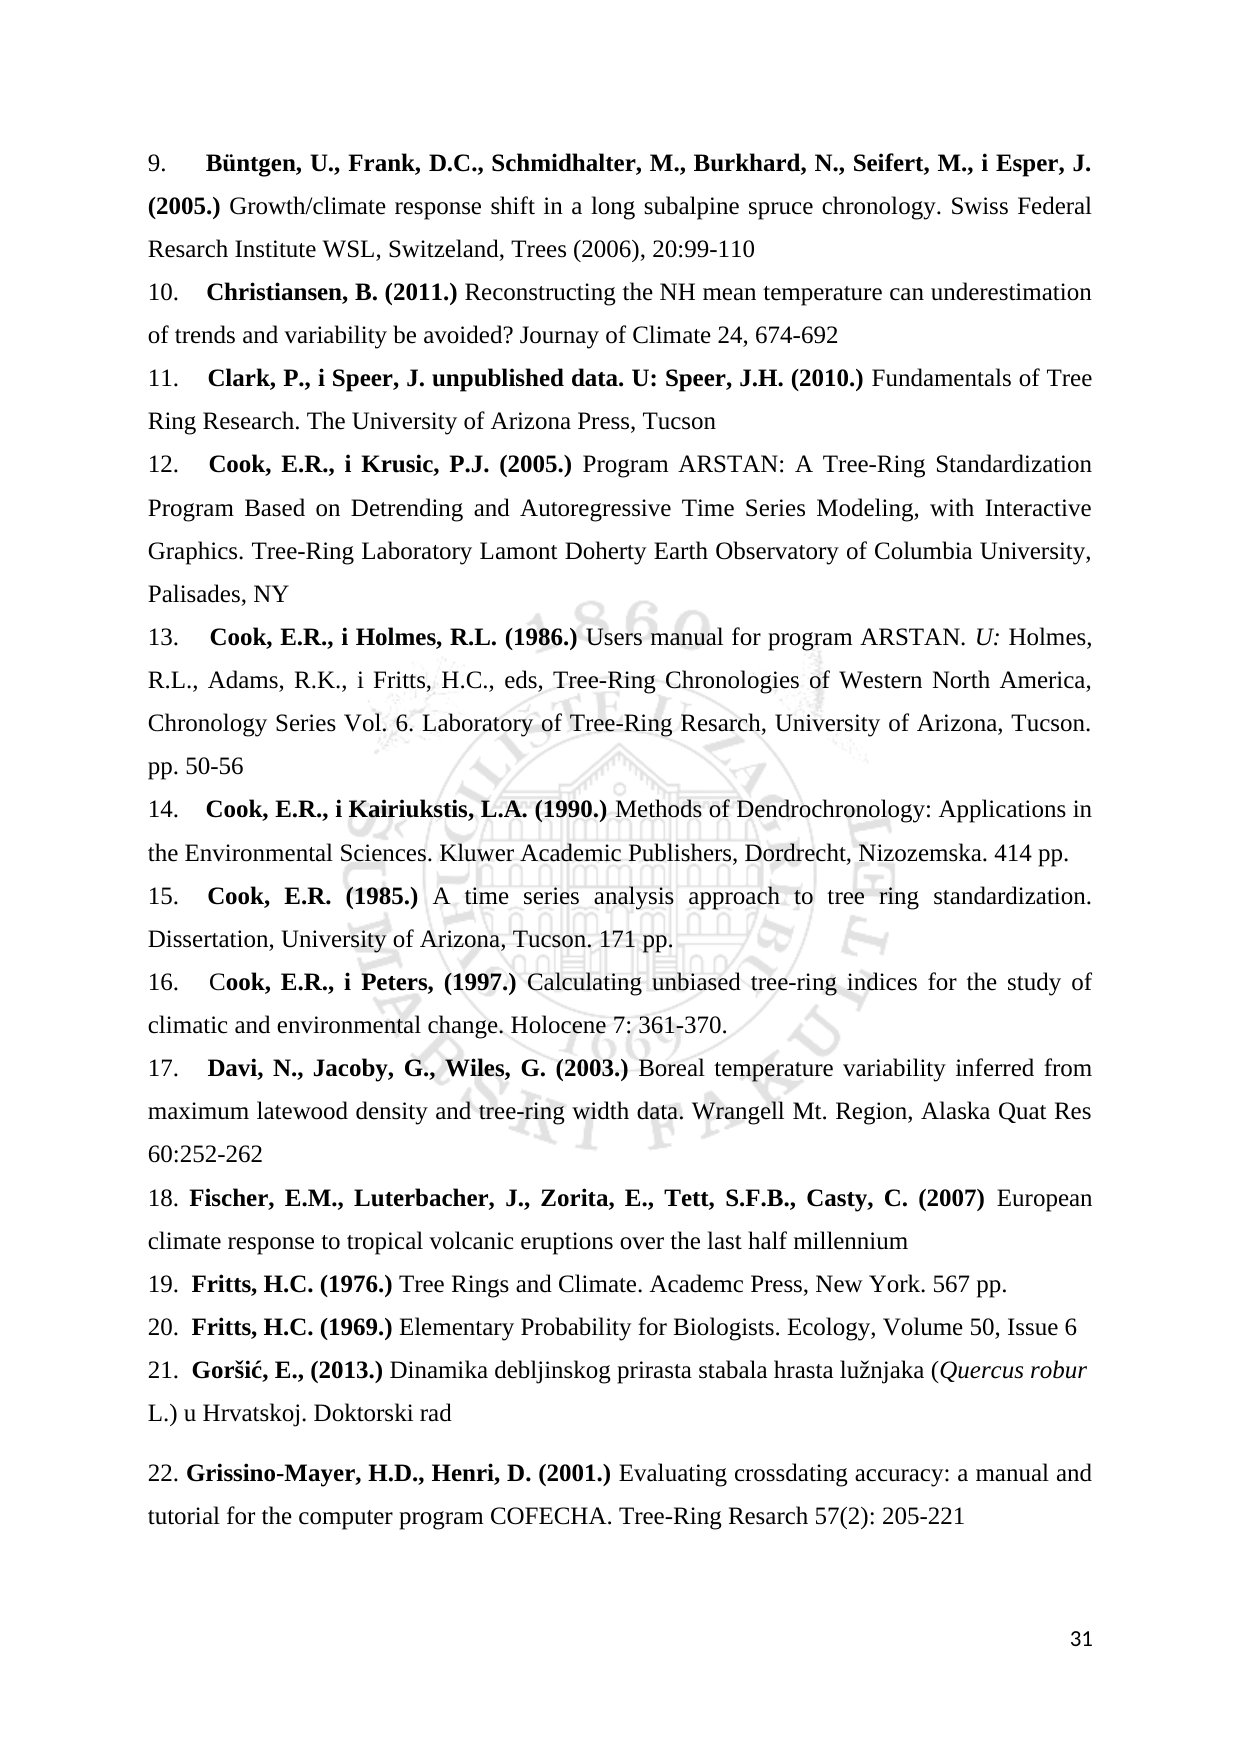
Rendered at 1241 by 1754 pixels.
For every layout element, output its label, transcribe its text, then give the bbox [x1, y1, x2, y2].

text 16. Cook, E.R., i Peters, (1997.) Calculating unbiased tree-ring indices for the study of climatic and environmental change. Holocene 7: 361-370. [148, 967, 1093, 1039]
text 9. Büntgen, U., Frank, D.C., Schmidhalter, M., Burkhard, N., Seifert, M., i Esper, J. (2005.) Growth/climate response shift in a long subalpine spruce chronology. Swiss Federal Resarch Institute WSL, Switzeland, Trees (2006), 20:99-110 [148, 148, 1093, 263]
text 20. Fritts, H.C. (1969.) Elementary Probability for Biologists. Ecology, Volume 50, Issue 6 [148, 1312, 1093, 1341]
text 18. Fischer, E.M., Luterbacher, J., Zorita, E., Tett, S.F.B., Casty, C. (2007) European climate response to tropical volcanic eruptions over the last half millennium [148, 1183, 1093, 1254]
text 15. Cook, E.R. (1985.) A time series analysis approach to tree ring standardization. Dissertation, University of Arizona, Tucson. 171 pp. [148, 881, 1093, 953]
text 12. Cook, E.R., i Krusic, P.J. (2005.) Program ARSTAN: A Tree-Ring Standardization Program Based on Detrending and Autoregressive Time Series Modeling, with Interactive Graphics. Tree-Ring Laboratory Lamont Doherty Earth Observatory of Columbia University, Palisades, NY [148, 449, 1093, 608]
text 19. Fritts, H.C. (1976.) Tree Rings and Climate. Academc Press, New York. 567 pp. [148, 1269, 1093, 1298]
text 10. Christiansen, B. (2011.) Reconstructing the NH mean temperature can underestimation of trends and variability be avoided? Journay of Climate 24, 674-692 [148, 277, 1093, 349]
text 14. Cook, E.R., i Kairiukstis, L.A. (1990.) Methods of Dendrochronology: Applications in the Environmental Sciences. Kluwer Academic Publishers, Dordrecht, Nizozemska. 414 pp. [148, 794, 1093, 866]
text 17. Davi, N., Jacoby, G., Wiles, G. (2003.) Boreal temperature variability inferred from maximum latewood density and tree-ring width data. Wrangell Mt. Region, Alaska Quat Res 60:252-262 [148, 1053, 1093, 1168]
text 21. Goršić, E., (2013.) Dinamika debljinskog prirasta stabala hrasta lužnjaka (Quercus robur L.) u Hrvatskoj. Doktorski rad [148, 1355, 1093, 1427]
text 11. Clark, P., i Speer, J. unpublished data. U: Speer, J.H. (2010.) Fundamentals of Tree Ring Research. The University of Arizona Press, Tucson [148, 363, 1093, 435]
text 22. Grissino-Mayer, H.D., Henri, D. (2001.) Evaluating crossdating accuracy: a manual and tutorial for the computer program COFECHA. Tree-Ring Resarch 57(2): 205-221 [148, 1458, 1093, 1530]
text 13. Cook, E.R., i Holmes, R.L. (1986.) Users manual for program ARSTAN. U: Holmes, R.L., Adams, R.K., i Fritts, H.C., eds, Tree-Ring Chronologies of Western North America, Chronology Series Vol. 6. Laboratory of Tree-Ring Resarch, University of Arizona, Tucson. pp. 50-56 [148, 622, 1093, 780]
